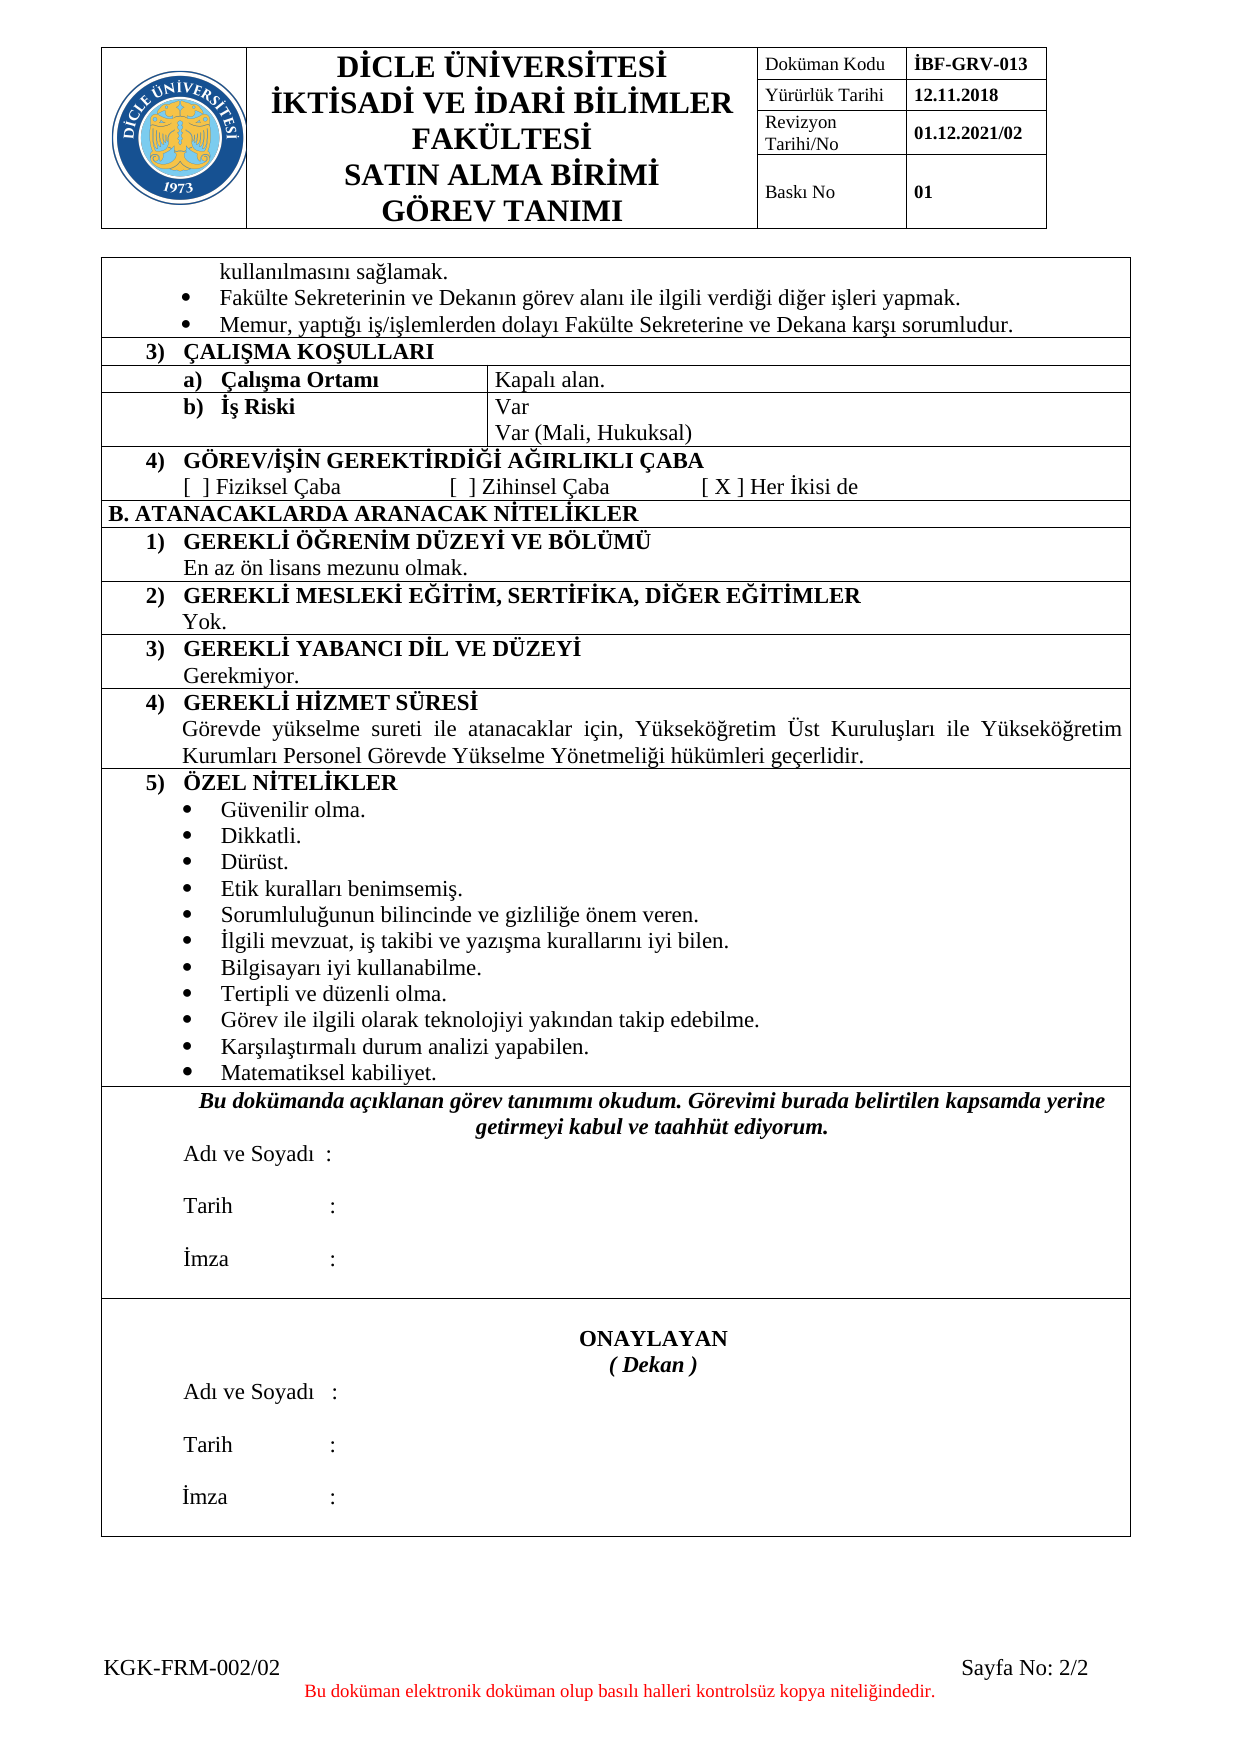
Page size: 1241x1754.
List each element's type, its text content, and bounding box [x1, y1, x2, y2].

table_cell Kapalı alan. [488, 366, 1130, 392]
table_cell Bu dokümanda açıklanan görev tanımımı okudum. Görevimi burada belirtilen kapsamda yerine getirmeyi kabul ve taahhüt ediyorum. Adı ve Soyadı : Tarih : İmza : [102, 1087, 1130, 1298]
table_cell GEREKLİ ÖĞRENİM DÜZEYİ VE BÖLÜMÜ En az ön lisans mezunu olmak. [102, 528, 1130, 581]
table_cell GEREKLİ HİZMET SÜRESİ Görevde yükselme sureti ile atanacaklar için, Yükseköğretim Üst Kuruluşları ile Yükseköğretim Kurumları Personel Görevde Yükselme Yönetmeliği hükümleri geçerlidir. [102, 689, 1130, 768]
table_cell ONAYLAYAN ( Dekan ) Adı ve Soyadı : Tarih : İmza : [102, 1299, 1130, 1536]
table_cell ÇALIŞMA KOŞULLARI [102, 338, 1130, 364]
table_cell Var Var (Mali, Hukuksal) [488, 393, 1130, 446]
table_cell ÖZEL NİTELİKLER Güvenilir olma. Dikkatli. Dürüst. Etik kuralları benimsemiş. Sorumluluğunun bilincinde ve gizliliğe önem veren. İlgili mevzuat, iş takibi ve yazışma kurallarını iyi bilen. Bilgisayarı iyi kullanabilme. Tertipli ve düzenli olma. Görev ile ilgili olarak teknolojiyi yakından takip edebilme. Karşılaştırmalı durum analizi yapabilen. Matematiksel kabiliyet. [102, 769, 1130, 1086]
table_cell Çalışma Ortamı [102, 366, 487, 392]
table_cell GEREKLİ YABANCI DİL VE DÜZEYİ Gerekmiyor. [102, 635, 1130, 688]
table_cell B. ATANACAKLARDA ARANACAK NİTELİKLER [102, 501, 1130, 527]
table_cell GÖREV/İŞİN GEREKTİRDİĞİ AĞIRLIKLI ÇABA [ ] Fiziksel Çaba [ ] Zihinsel Çaba [ X ] Her İkisi de [102, 447, 1130, 499]
table_cell İş Riski [102, 393, 487, 446]
table_cell GEREKLİ MESLEKİ EĞİTİM, SERTİFİKA, DİĞER EĞİTİMLER Yok. [102, 582, 1130, 634]
picture [108, 68, 247, 208]
